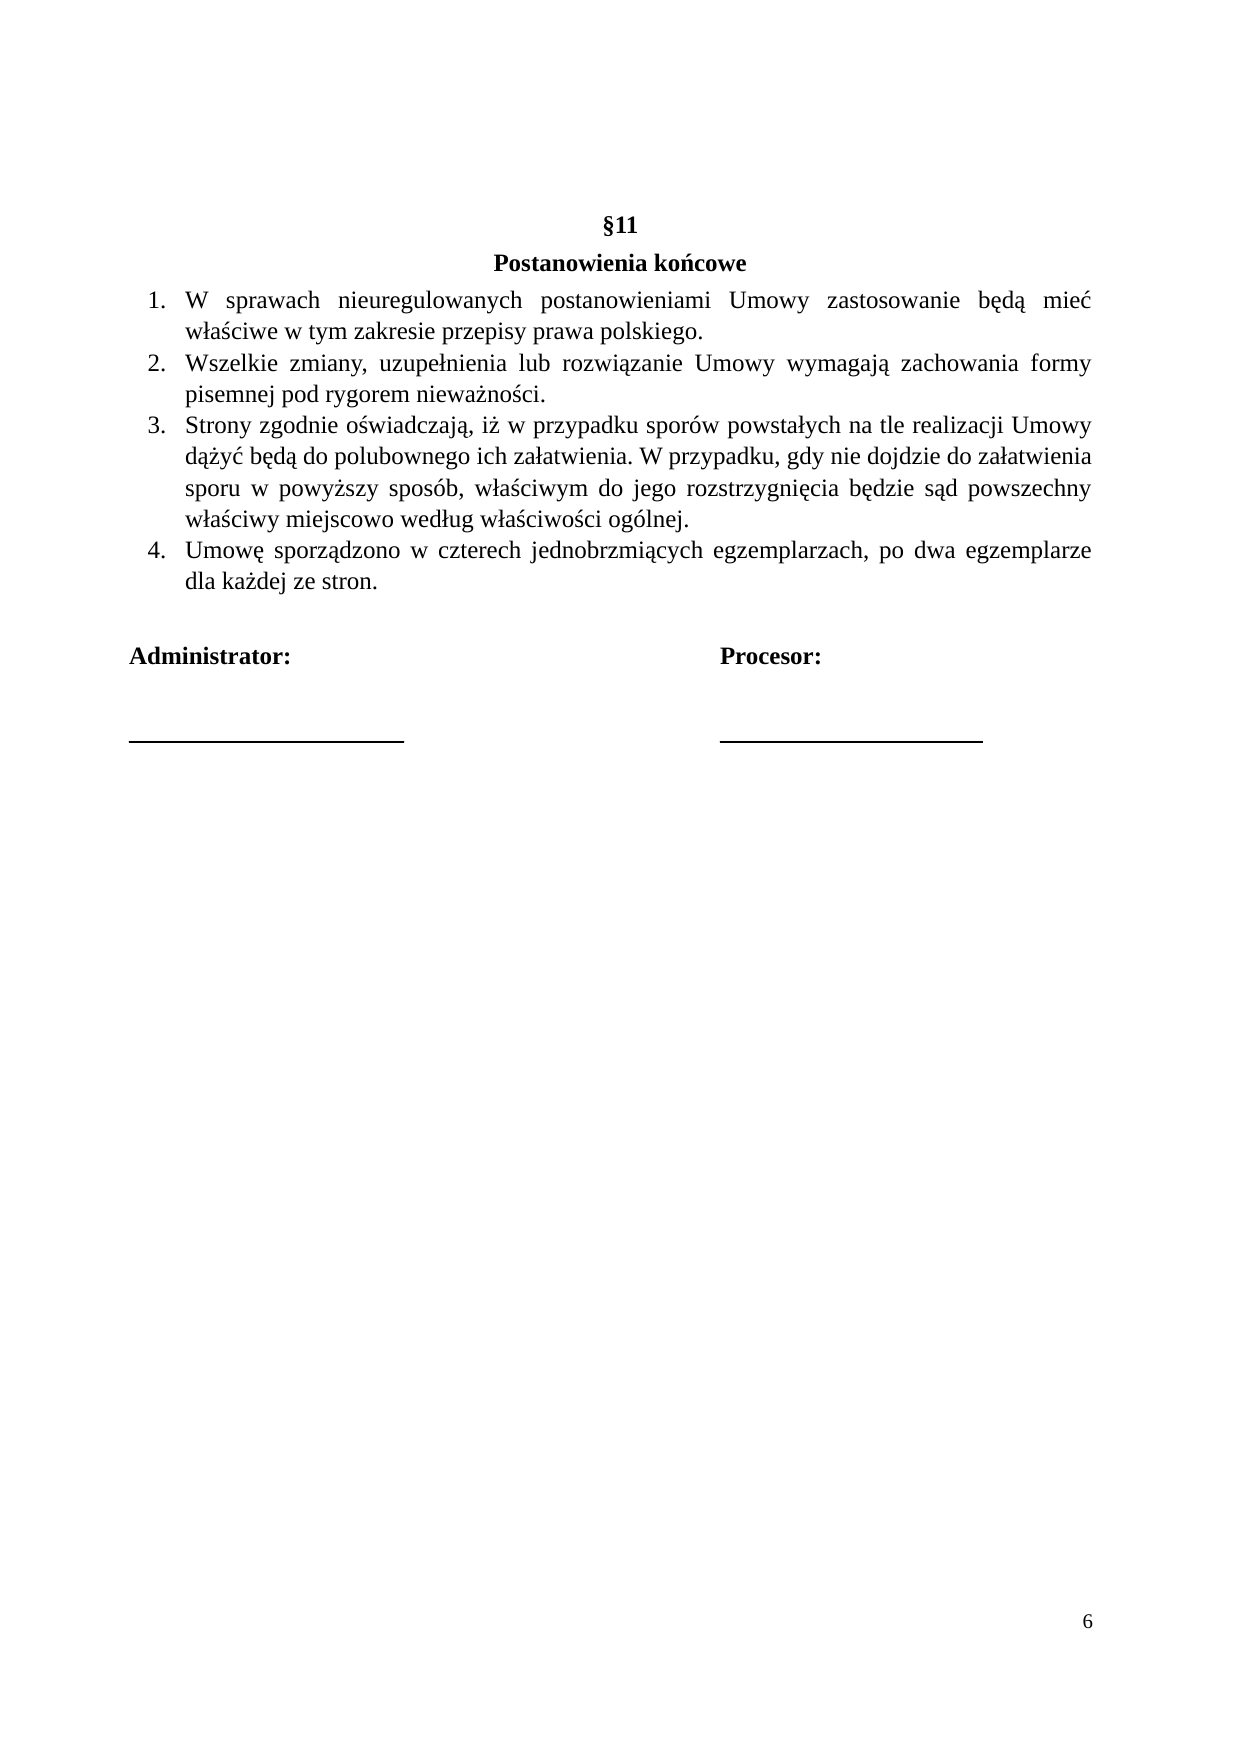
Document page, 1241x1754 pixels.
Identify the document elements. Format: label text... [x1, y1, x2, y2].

table_header Administrator: ______________________ [111, 639, 589, 835]
list Umowę sporządzono w czterech jednobrzmiących egzemplarzach, po dwa egzemplarze dla każdej ze stron. [147, 533, 1093, 595]
list Wszelkie zmiany, uzupełnienia lub rozwiązanie Umowy wymagają zachowania formy pisemnej pod rygorem nieważności. [147, 345, 1093, 408]
text Postanowienia końcowe [147, 245, 1093, 276]
table_header Procesor: _____________________ [591, 639, 1069, 835]
text §11 [147, 208, 1093, 239]
list W sprawach nieuregulowanych postanowieniami Umowy zastosowanie będą mieć właściwe w tym zakresie przepisy prawa polskiego. [147, 283, 1093, 345]
list Strony zgodnie oświadczają, iż w przypadku sporów powstałych na tle realizacji Umowy dążyć będą do polubownego ich załatwienia. W przypadku, gdy nie dojdzie do załatwienia sporu w powyższy sposób, właściwym do jego rozstrzygnięcia będzie sąd powszechny właściwy miejscowo według właściwości ogólnej. [147, 408, 1093, 533]
